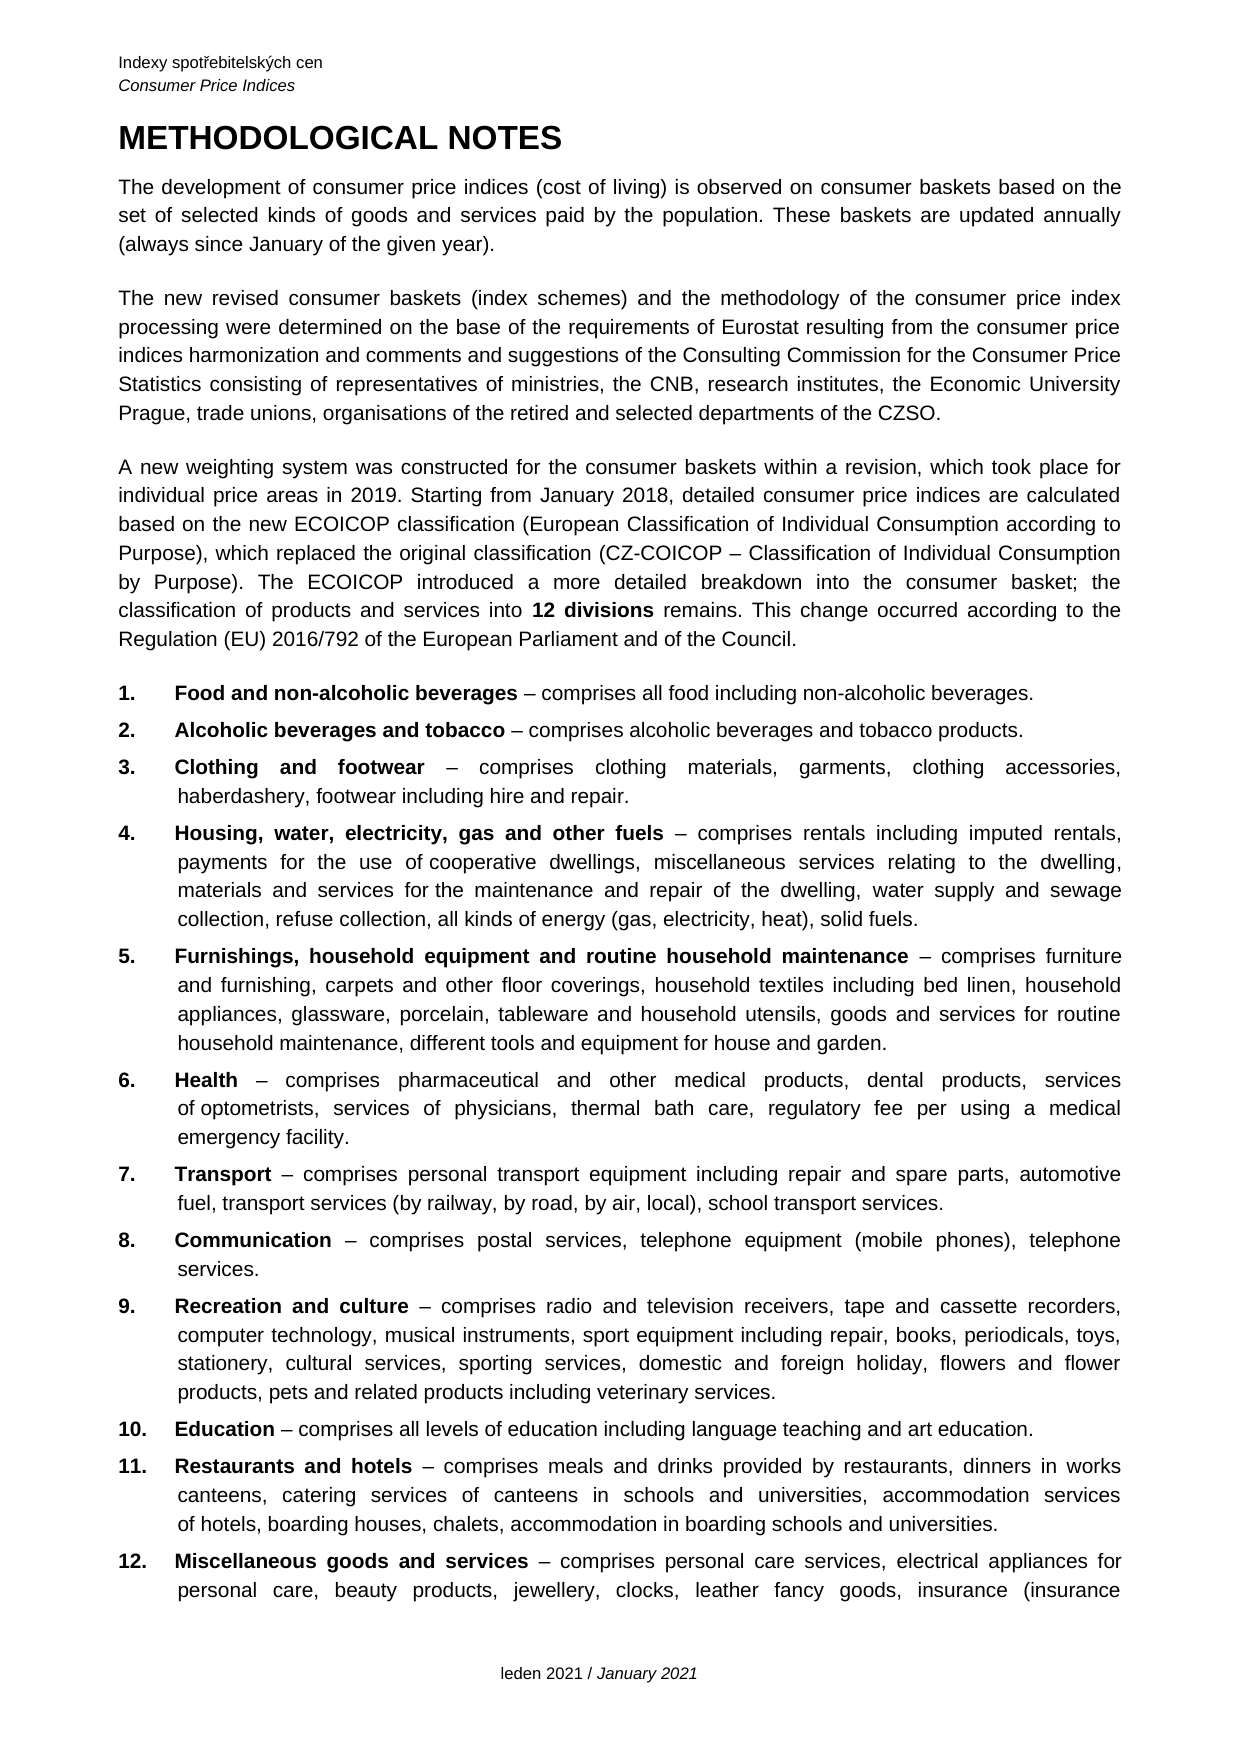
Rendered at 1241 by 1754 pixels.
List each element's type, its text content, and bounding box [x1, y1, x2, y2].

list Communication – comprises postal services, telephone equipment (mobile phones), telephone services. [118, 1228, 1122, 1281]
list Recreation and culture – comprises radio and television receivers, tape and cassette recorders, computer technology, musical instruments, sport equipment including repair, books, periodicals, toys, stationery, cultural services, sporting services, domestic and foreign holiday, flowers and flower products, pets and related products including veterinary services. [118, 1294, 1122, 1404]
list Education – comprises all levels of education including language teaching and art education. [118, 1417, 1122, 1441]
list Alcoholic beverages and tobacco – comprises alcoholic beverages and tobacco products. [118, 718, 1122, 742]
list Restaurants and hotels – comprises meals and drinks provided by restaurants, dinners in works canteens, catering services of canteens in schools and universities, accommodation services of hotels, boarding houses, chalets, accommodation in boarding schools and universities. [118, 1454, 1122, 1536]
text The new revised consumer baskets (index schemes) and the methodology of the consumer price index processing were determined on the base of the requirements of Eurostat resulting from the consumer price indices harmonization and comments and suggestions of the Consulting Commission for the Consumer Price Statistics consisting of representatives of ministries, the CNB, research institutes, the Economic University Prague, trade unions, organisations of the retired and selected departments of the CZSO. [118, 286, 1122, 425]
text The development of consumer price indices (cost of living) is observed on consumer baskets based on the set of selected kinds of goods and services paid by the population. These baskets are updated annually (always since January of the given year). [118, 174, 1122, 256]
list Housing, water, electricity, gas and other fuels – comprises rentals including imputed rentals, payments for the use of cooperative dwellings, miscellaneous services relating to the dwelling, materials and services for the maintenance and repair of the dwelling, water supply and sewage collection, refuse collection, all kinds of energy (gas, electricity, heat), solid fuels. [118, 821, 1122, 931]
list Health – comprises pharmaceutical and other medical products, dental products, services of optometrists, services of physicians, thermal bath care, regulatory fee per using a medical emergency facility. [118, 1067, 1122, 1149]
list Furnishings, household equipment and routine household maintenance – comprises furniture and furnishing, carpets and other floor coverings, household textiles including bed linen, household appliances, glassware, porcelain, tableware and household utensils, goods and services for routine household maintenance, different tools and equipment for house and garden. [118, 944, 1122, 1054]
list Clothing and footwear – comprises clothing materials, garments, clothing accessories, haberdashery, footwear including hire and repair. [118, 755, 1122, 808]
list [118, 1549, 1122, 1601]
subtitle METHODOLOGICAL NOTES [118, 118, 1122, 157]
list Food and non-alcoholic beverages – comprises all food including non-alcoholic beverages. [118, 681, 1122, 705]
text A new weighting system was constructed for the consumer baskets within a revision, which took place for individual price areas in 2019. Starting from January 2018, detailed consumer price indices are calculated based on the new ECOICOP classification (European Classification of Individual Consumption according to Purpose), which replaced the original classification (CZ-COICOP – Classification of Individual Consumption by Purpose). The ECOICOP introduced a more detailed breakdown into the consumer basket; the classification of products and services into 12 divisions remains. This change occurred according to the Regulation (EU) 2016/792 of the European Parliament and of the Council. [118, 454, 1122, 651]
list Transport – comprises personal transport equipment including repair and spare parts, automotive fuel, transport services (by railway, by road, by air, local), school transport services. [118, 1162, 1122, 1215]
